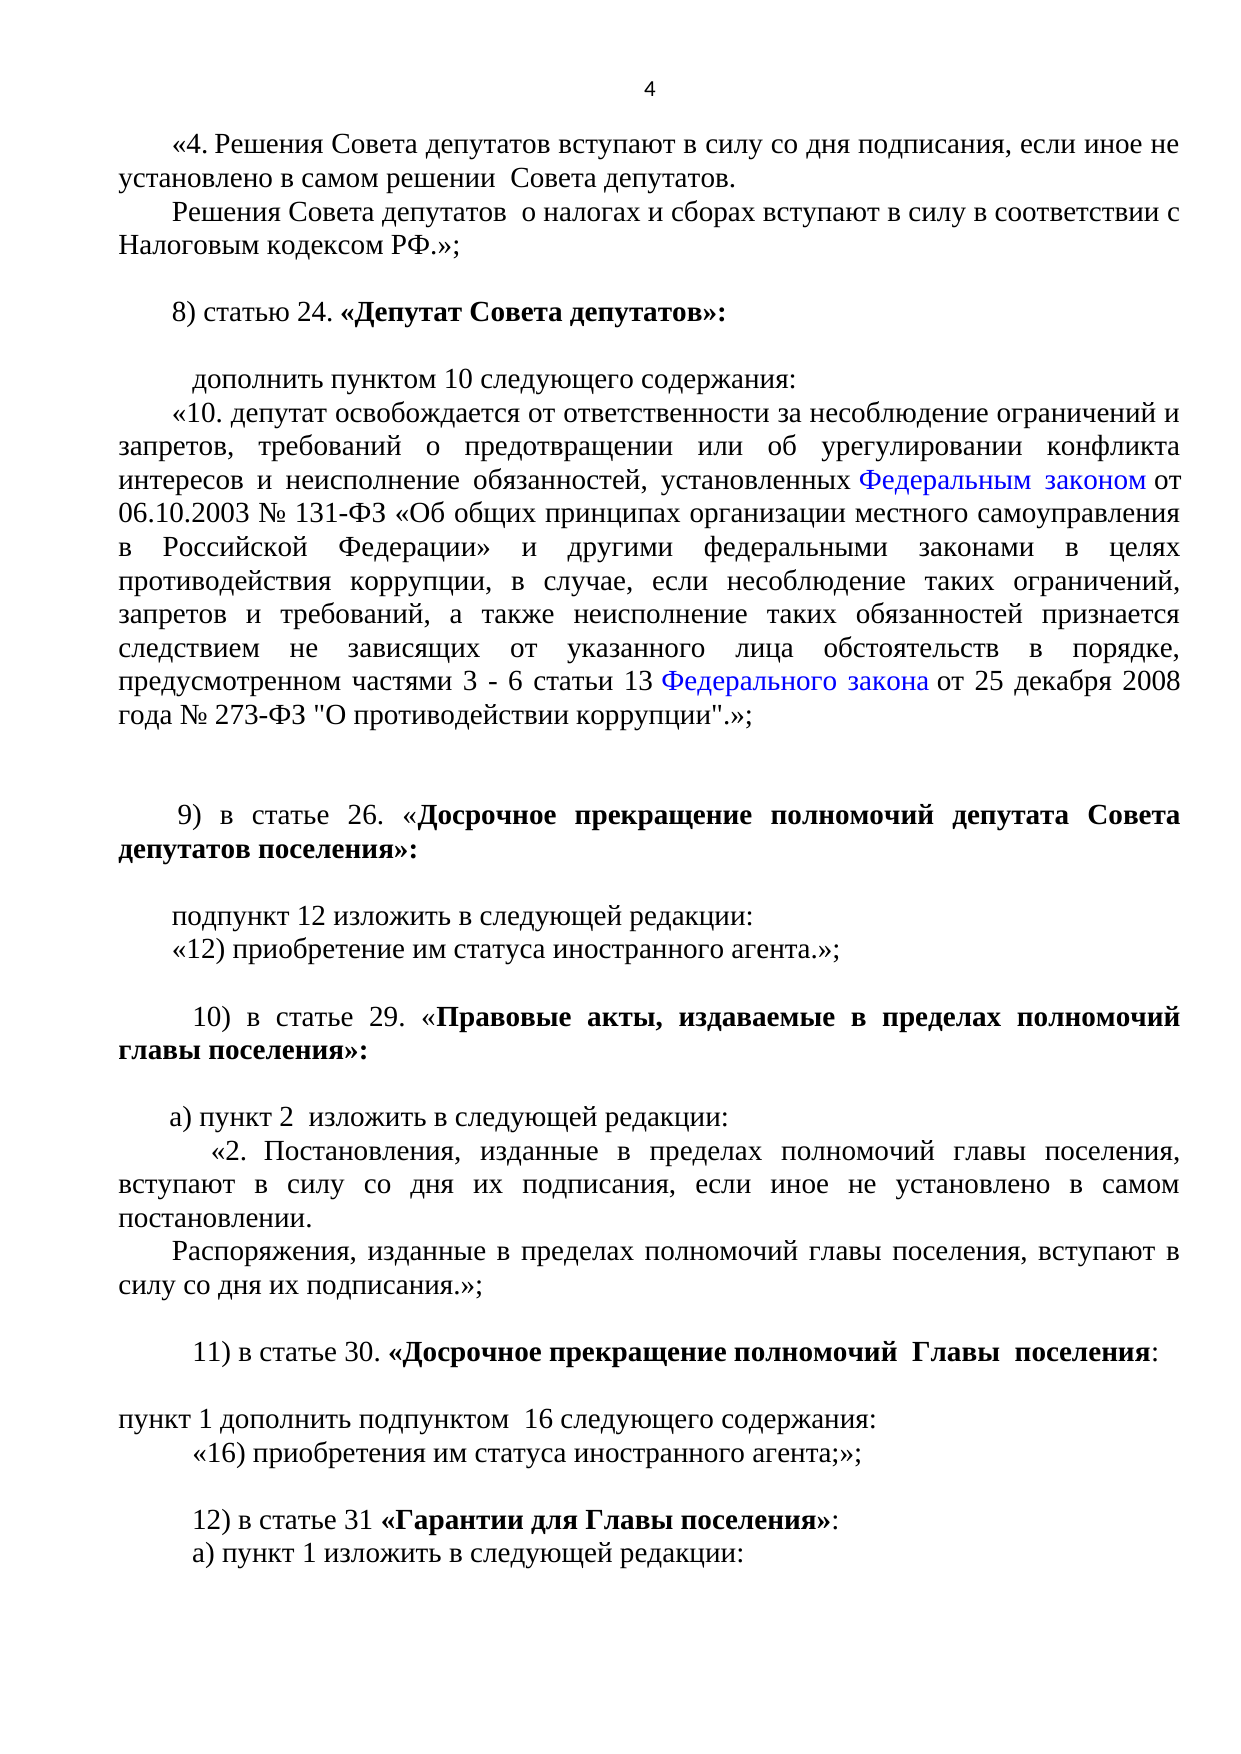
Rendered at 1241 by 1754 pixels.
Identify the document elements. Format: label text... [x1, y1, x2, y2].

text 11) в статье 30. «Досрочное прекращение полномочий Главы поселения: [118, 1334, 1181, 1368]
text «16) приобретения им статуса иностранного агента;»; [118, 1435, 1181, 1468]
text 8) статью 24. «Депутат Совета депутатов»: [118, 294, 1181, 328]
text а) пункт 1 изложить в следующей редакции: [118, 1535, 1181, 1569]
text дополнить пунктом 10 следующего содержания: [118, 361, 1181, 395]
text Распоряжения, изданные в пределах полномочий главы поселения, вступают в силу со дня их подписания.»; [118, 1233, 1181, 1301]
text «2. Постановления, изданные в пределах полномочий главы поселения, вступают в силу со дня их подписания, если иное не установлено в самом постановлении. [118, 1133, 1181, 1233]
text «12) приобретение им статуса иностранного агента.»; [118, 932, 1181, 965]
text «10. депутат освобождается от ответственности за несоблюдение ограничений и запретов, требований о предотвращении или об урегулировании конфликта интересов и неисполнение обязанностей, установленных Федеральным законом от 06.10.2003 № 131-ФЗ «Об общих принципах организации местного самоуправления в Российской Федерации» и другими федеральными законами в целях противодействия коррупции, в случае, если несоблюдение таких ограничений, запретов и требований, а также неисполнение таких обязанностей признается следствием не зависящих от указанного лица обстоятельств в порядке, предусмотренном частями 3 - 6 статьи 13 Федерального закона от 25 декабря 2008 года № 273-ФЗ "О противодействии коррупции".»; [118, 395, 1181, 730]
text пункт 1 дополнить подпунктом 16 следующего содержания: [118, 1401, 1181, 1435]
text 12) в статье 31 «Гарантии для Главы поселения»: [118, 1502, 1181, 1535]
text а) пункт 2 изложить в следующей редакции: [118, 1099, 1181, 1133]
text 10) в статье 29. «Правовые акты, издаваемые в пределах полномочий главы поселения»: [118, 999, 1181, 1066]
text «4. Решения Совета депутатов вступают в силу со дня подписания, если иное не установлено в самом решении Совета депутатов. [118, 127, 1181, 194]
text Решения Совета депутатов о налогах и сборах вступают в силу в соответствии с Налоговым кодексом РФ.»; [118, 194, 1181, 261]
text подпункт 12 изложить в следующей редакции: [118, 898, 1181, 932]
text 9) в статье 26. «Досрочное прекращение полномочий депутата Совета депутатов поселения»: [118, 797, 1181, 864]
